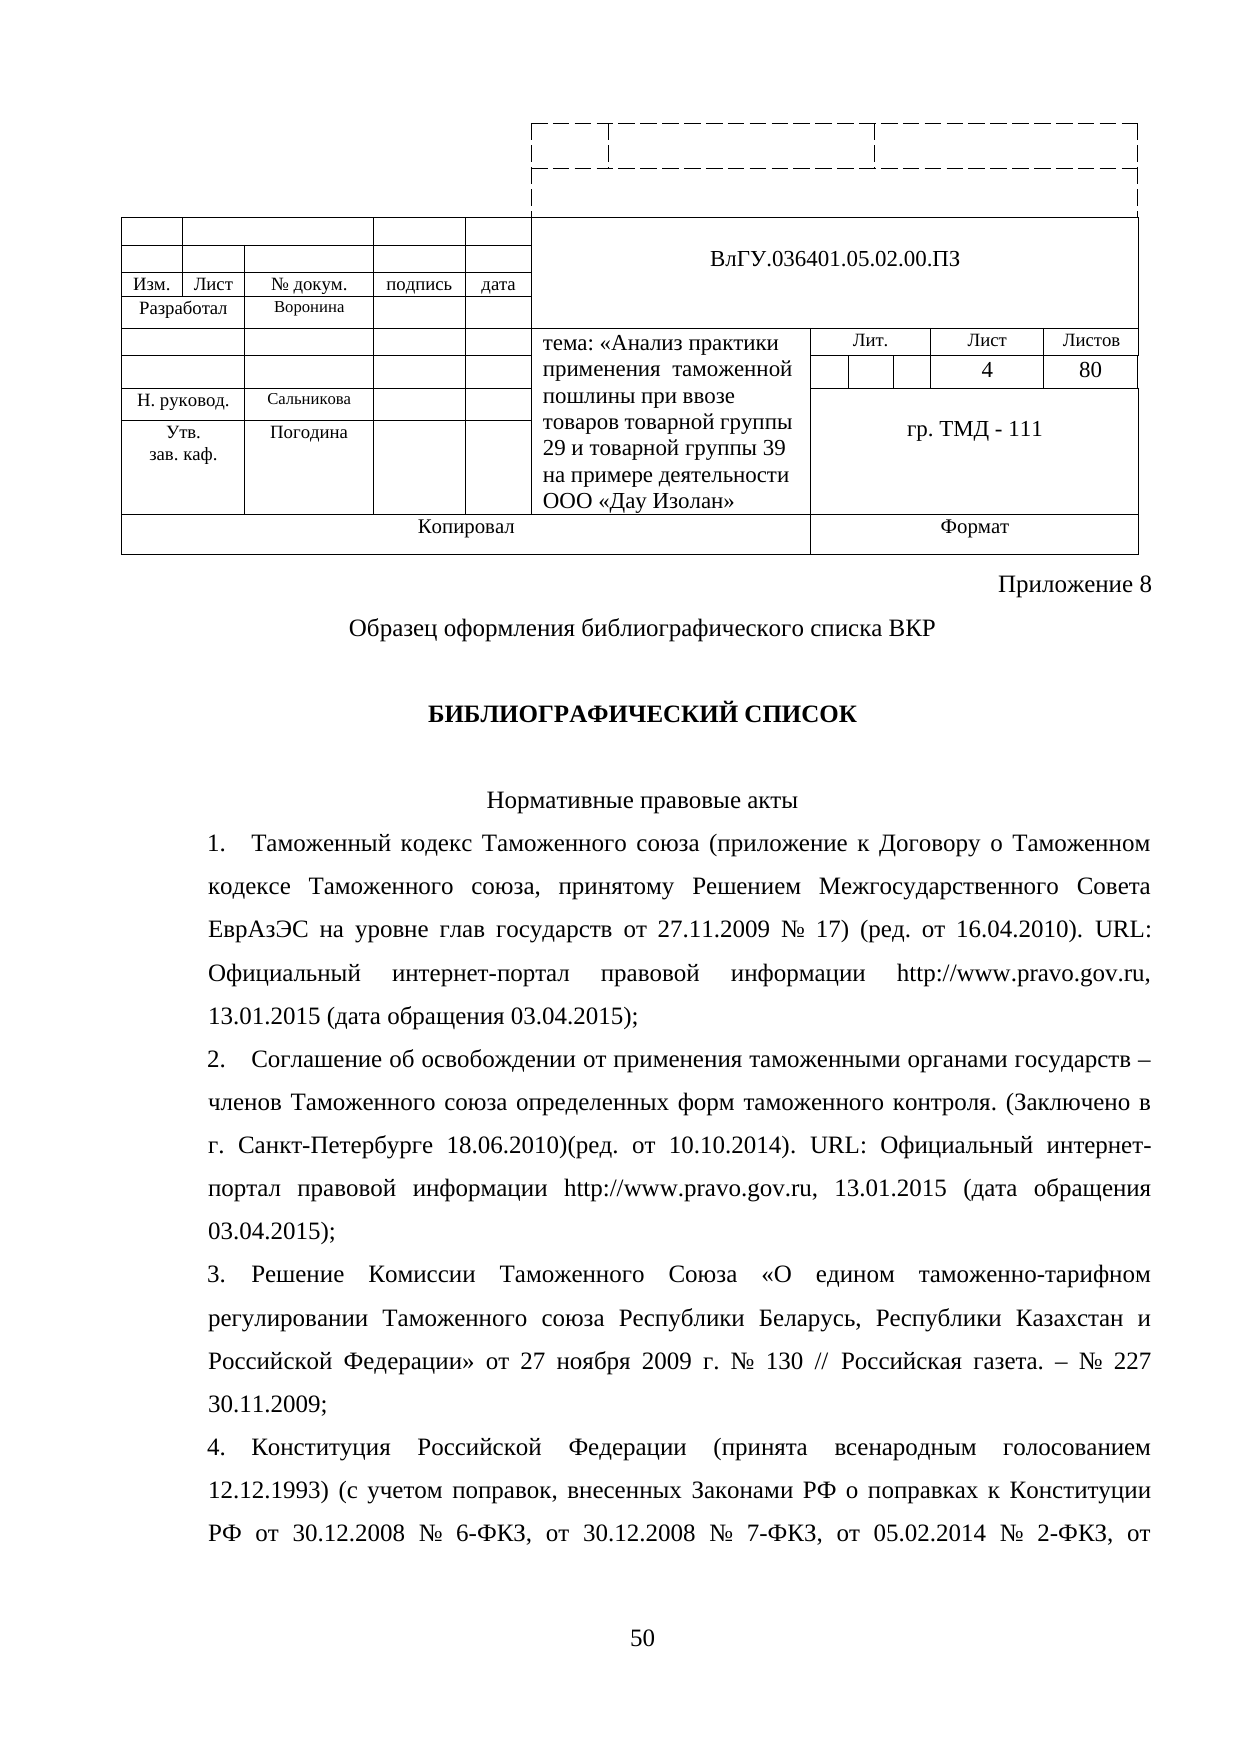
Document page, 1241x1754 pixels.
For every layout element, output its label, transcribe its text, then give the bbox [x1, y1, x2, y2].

table_cell [374, 329, 465, 355]
table_cell Н. руковод. [122, 389, 244, 420]
table_cell [466, 218, 531, 245]
table_cell Утв. зав. каф. [122, 421, 244, 513]
table_cell № докум. [245, 273, 373, 296]
table_cell ВлГУ.036401.05.02.00.ПЗ [532, 218, 1138, 328]
table_cell дата [466, 273, 531, 296]
table_cell [374, 356, 465, 388]
table_cell [374, 421, 465, 513]
table_cell 4 [931, 356, 1043, 388]
table_cell Лит. [811, 329, 930, 355]
table_cell [466, 329, 531, 355]
table_cell [122, 218, 182, 245]
table_cell [374, 297, 465, 328]
table_cell [183, 246, 244, 272]
table_cell [374, 389, 465, 420]
table_cell Листов [1044, 329, 1138, 355]
table_cell [531, 168, 1137, 217]
table_cell [122, 329, 244, 355]
table_cell [894, 356, 930, 388]
table_cell [466, 356, 531, 388]
table_cell [466, 297, 531, 328]
table_header [531, 123, 609, 168]
table_cell [849, 356, 893, 388]
text БИБЛИОГРАФИЧЕСКИЙ СПИСОК [133, 699, 1152, 728]
table_cell гр. ТМД - 111 [811, 389, 1138, 513]
table_cell [811, 356, 848, 388]
list Решение Комиссии Таможенного Союза «О едином таможенно-тарифном регулировании Таможенного союза Республики Беларусь, Республики Казахстан и Российской Федерации» от 27 ноября 2009 г. № 130 // Российская газета. – № 227 30.11.2009; [207, 1259, 1152, 1418]
table_cell подпись [374, 273, 465, 296]
table_header [875, 123, 1137, 168]
table_cell [466, 246, 531, 272]
table_cell Изм. [122, 273, 182, 296]
text Образец оформления библиографического списка ВКР [133, 613, 1152, 641]
table_cell [122, 246, 182, 272]
table_cell Погодина [245, 421, 373, 513]
table_cell [374, 218, 465, 245]
table_cell [466, 389, 531, 420]
text Нормативные правовые акты [133, 785, 1152, 814]
text Приложение 8 [133, 130, 1152, 598]
table_header [609, 123, 874, 168]
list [207, 1432, 1152, 1547]
list Соглашение об освобождении от применения таможенными органами государств – членов Таможенного союза определенных форм таможенного контроля. (Заключено в г. Санкт-Петербурге 18.06.2010)(ред. от 10.10.2014). URL: Официальный интернет-портал правовой информации http://www.pravo.gov.ru, 13.01.2015 (дата обращения 03.04.2015); [207, 1044, 1152, 1245]
table_cell Копировал [122, 515, 810, 554]
table_cell [466, 421, 531, 513]
list Таможенный кодекс Таможенного союза (приложение к Договору о Таможенном кодексе Таможенного союза, принятому Решением Межгосударственного Совета ЕврАзЭС на уровне глав государств от 27.11.2009 № 17) (ред. от 16.04.2010). URL: Официальный интернет-портал правовой информации http://www.pravo.gov.ru, 13.01.2015 (дата обращения 03.04.2015); [207, 828, 1152, 1029]
table_cell тема: «Анализ практики применения таможенной пошлины при ввозе товаров товарной группы 29 и товарной группы 39 на примере деятельности ООО «Дау Изолан» [532, 329, 810, 513]
table_cell [245, 246, 373, 272]
table_cell Разработал [122, 297, 244, 328]
table_cell Формат [811, 515, 1138, 554]
table_cell Лист [183, 273, 244, 296]
table_cell [122, 356, 244, 388]
table_cell Сальникова [245, 389, 373, 420]
table_cell [245, 329, 373, 355]
table_cell Воронина [245, 297, 373, 328]
table_cell [245, 356, 373, 388]
table_cell 80 [1044, 356, 1137, 388]
table_cell Лист [931, 329, 1043, 355]
table_cell [374, 246, 465, 272]
table_cell [183, 218, 373, 245]
